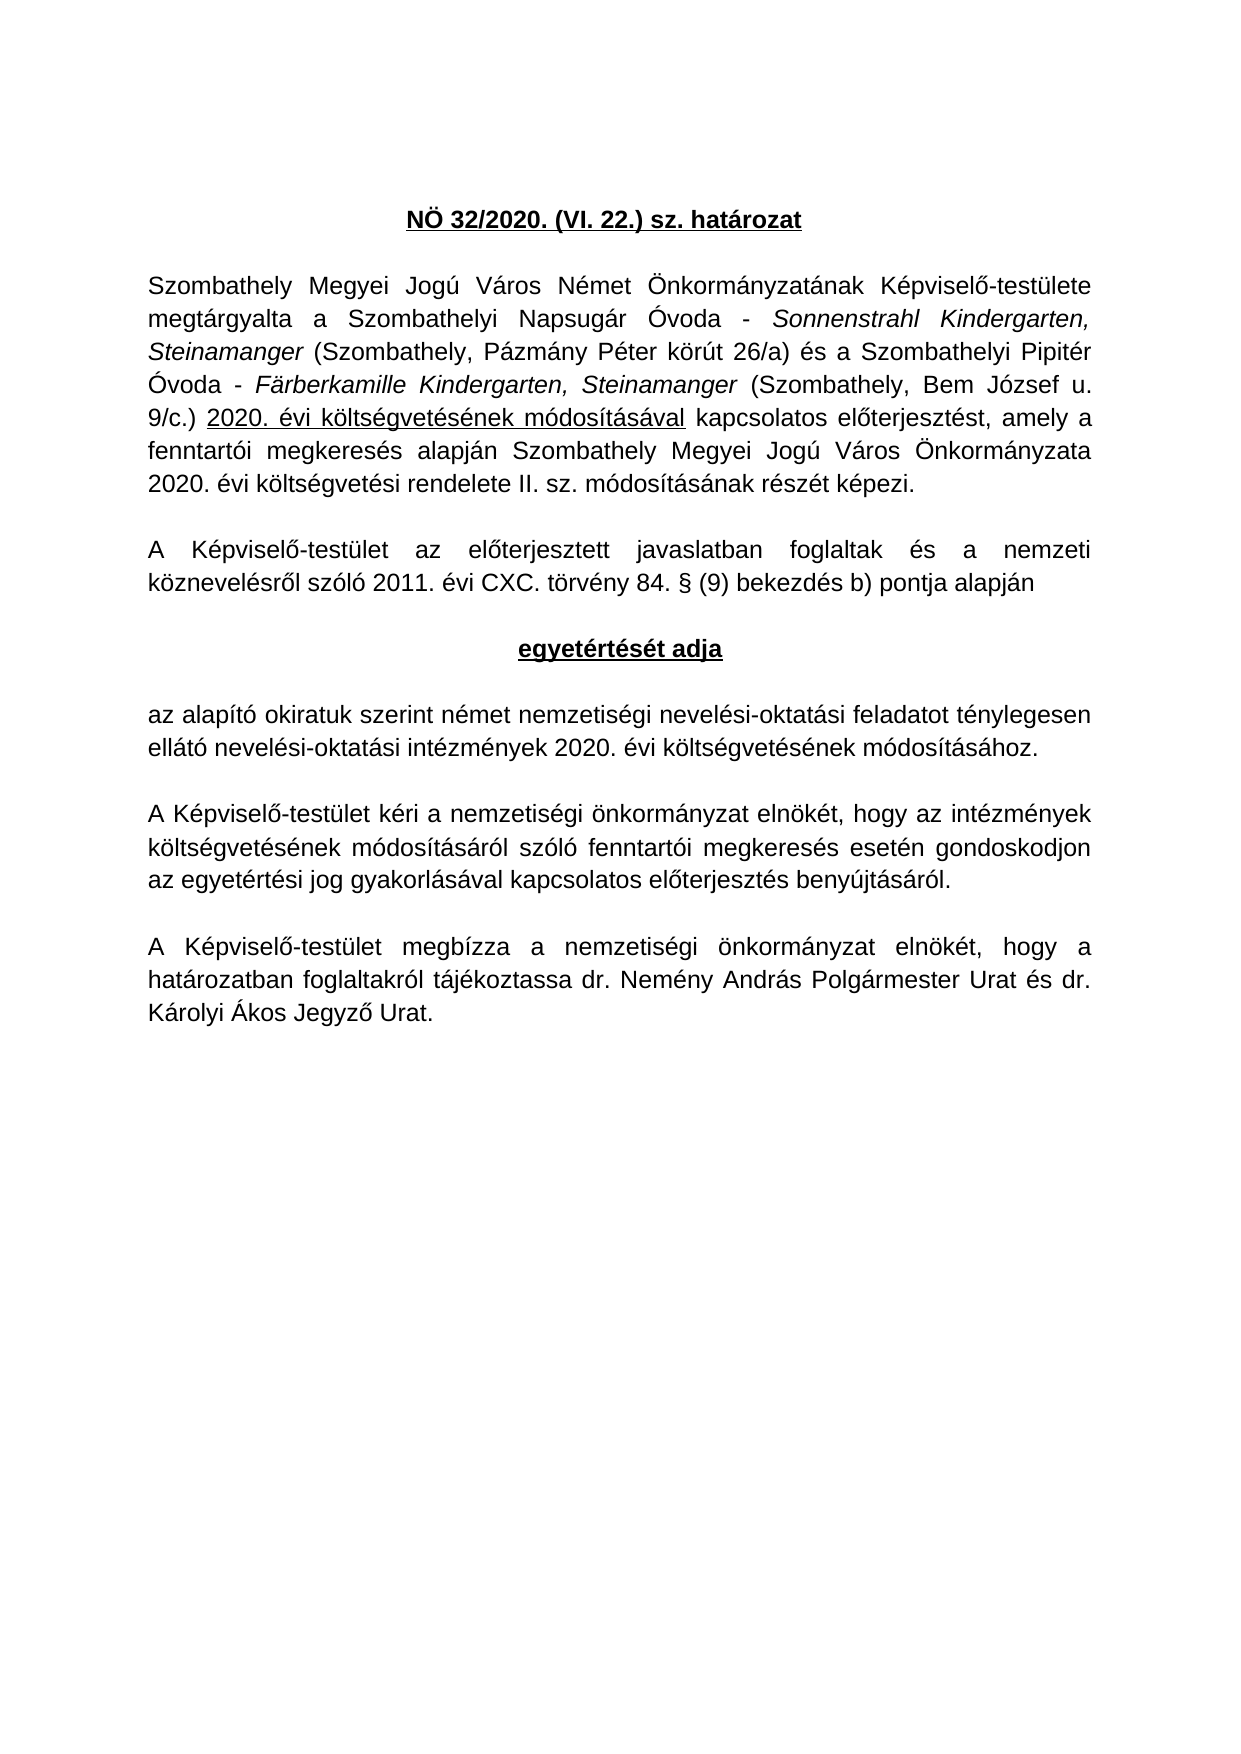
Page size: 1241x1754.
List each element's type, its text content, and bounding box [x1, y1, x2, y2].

text A Képviselő-testület kéri a nemzetiségi önkormányzat elnökét, hogy az intézmények költségvetésének módosításáról szóló fenntartói megkeresés esetén gondoskodjon az egyetértési jog gyakorlásával kapcsolatos előterjesztés benyújtásáról. [148, 799, 1093, 894]
text NÖ 32/2020. (VI. 22.) sz. határozat [148, 205, 1060, 234]
text Szombathely Megyei Jogú Város Német Önkormányzatának Képviselő-testülete megtárgyalta a Szombathelyi Napsugár Óvoda - Sonnenstrahl Kindergarten, Steinamanger (Szombathely, Pázmány Péter körút 26/a) és a Szombathelyi Pipitér Óvoda - Färberkamille Kindergarten, Steinamanger (Szombathely, Bem József u. 9/c.) 2020. évi költségvetésének módosításával kapcsolatos előterjesztést, amely a fenntartói megkeresés alapján Szombathely Megyei Jogú Város Önkormányzata 2020. évi költségvetési rendelete II. sz. módosításának részét képezi. [148, 271, 1093, 498]
text egyetértését adja [148, 634, 1093, 663]
text A Képviselő-testület megbízza a nemzetiségi önkormányzat elnökét, hogy a határozatban foglaltakról tájékoztassa dr. Nemény András Polgármester Urat és dr. Károlyi Ákos Jegyző Urat. [148, 932, 1093, 1026]
text az alapító okiratuk szerint német nemzetiségi nevelési-oktatási feladatot ténylegesen ellátó nevelési-oktatási intézmények 2020. évi költségvetésének módosításához. [148, 700, 1093, 762]
text A Képviselő-testület az előterjesztett javaslatban foglaltak és a nemzeti köznevelésről szóló 2011. évi CXC. törvény 84. § (9) bekezdés b) pontja alapján [148, 535, 1093, 597]
